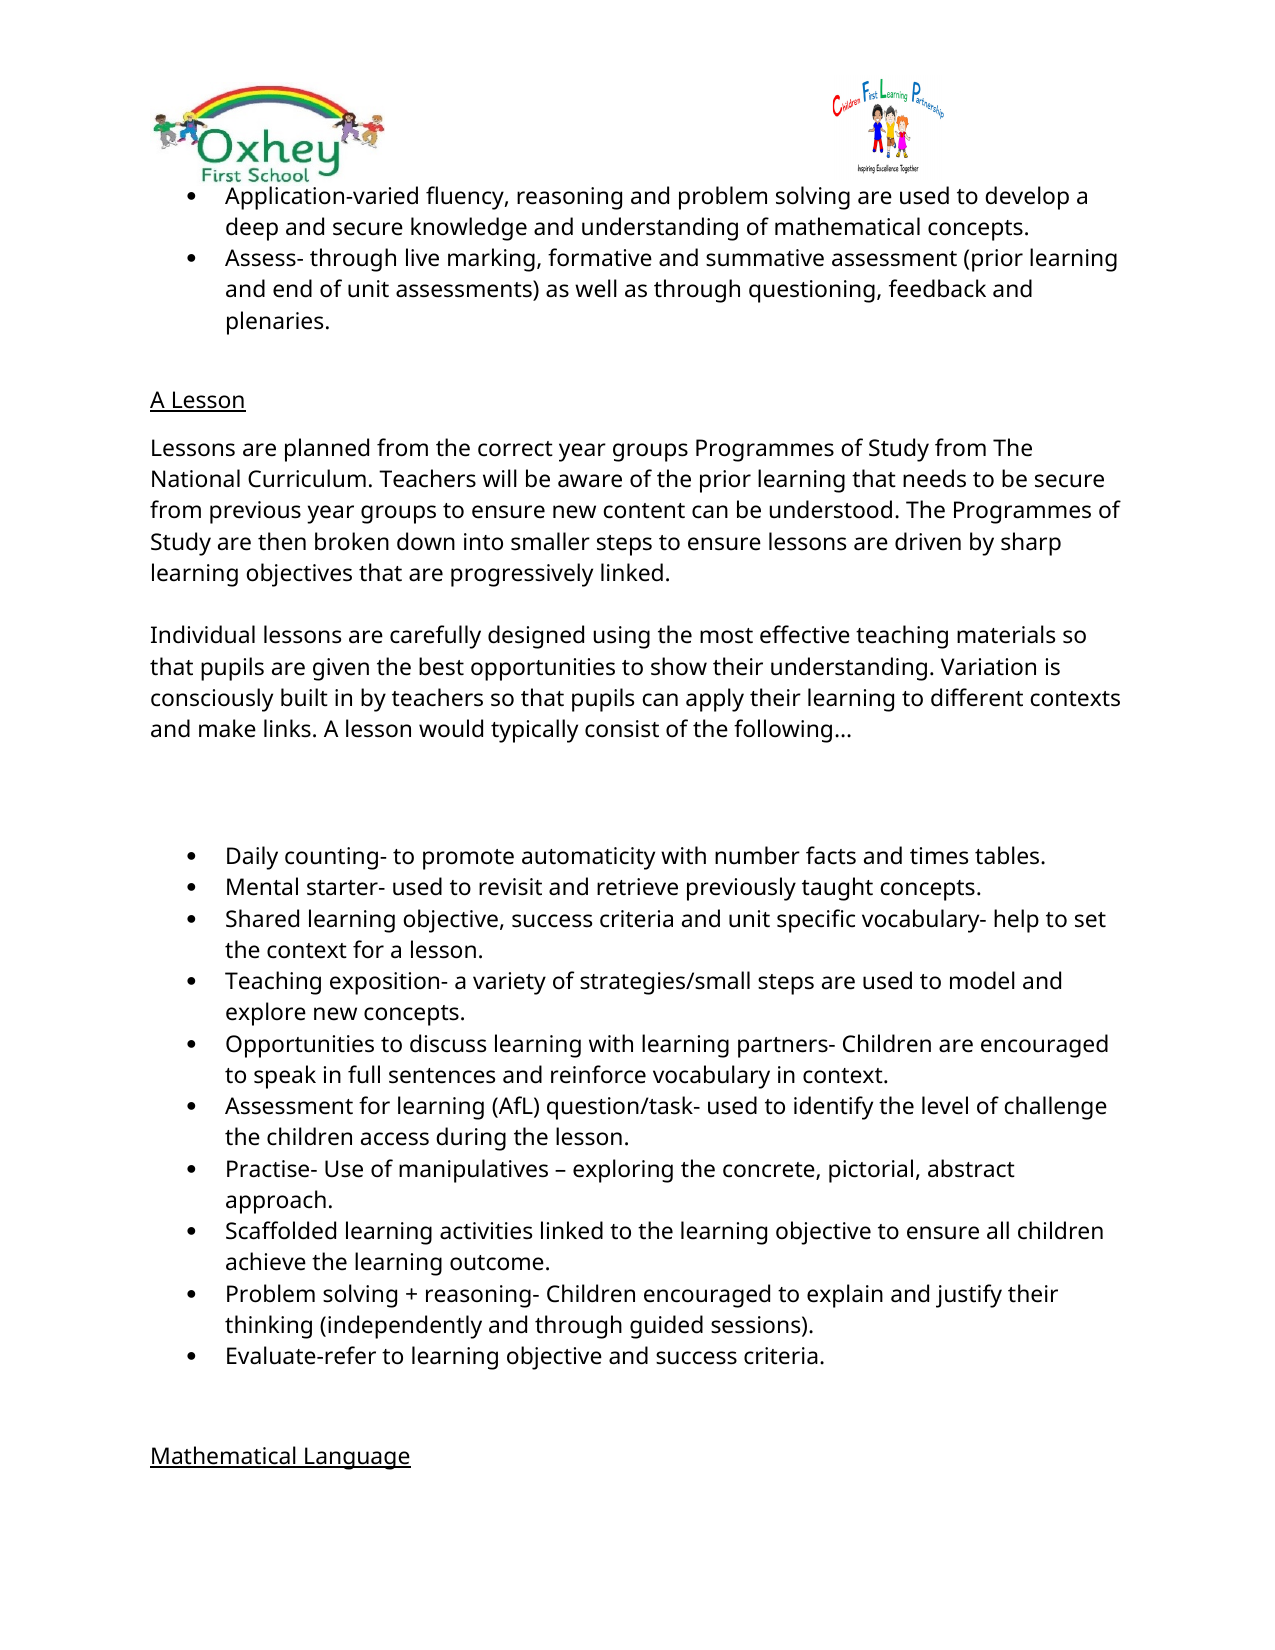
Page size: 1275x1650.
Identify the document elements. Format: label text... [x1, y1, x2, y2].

list Daily counting- to promote automaticity with number facts and times tables. [187, 840, 1125, 871]
list Scaffolded learning activities linked to the learning objective to ensure all children achieve the learning outcome. [187, 1215, 1125, 1278]
list Assess- through live marking, formative and summative assessment (prior learning and end of unit assessments) as well as through questioning, feedback and plenaries. [187, 242, 1125, 336]
list Teaching exposition- a variety of strategies/small steps are used to model and explore new concepts. [187, 965, 1125, 1028]
list Mental starter- used to revisit and retrieve previously taught concepts. [187, 871, 1125, 903]
text Mathematical Language [150, 1440, 1125, 1471]
list Shared learning objective, success criteria and unit specific vocabulary- help to set the context for a lesson. [187, 903, 1125, 965]
text A Lesson [150, 384, 1125, 415]
picture [150, 82, 385, 186]
text Lessons are planned from the correct year groups Programmes of Study from The National Curriculum. Teachers will be aware of the prior learning that needs to be secure from previous year groups to ensure new content can be understood. The Programmes of Study are then broken down into smaller steps to ensure lessons are driven by sharp learning objectives that are progressively linked. [150, 432, 1125, 588]
list Opportunities to discuss learning with learning partners- Children are encouraged to speak in full sentences and reinforce vocabulary in context. [187, 1028, 1125, 1090]
list Practise- Use of manipulatives – exploring the concrete, pictorial, abstract approach. [187, 1153, 1125, 1215]
list Application-varied fluency, reasoning and problem solving are used to develop a deep and secure knowledge and understanding of mathematical concepts. [187, 180, 1125, 242]
list Evaluate-refer to learning objective and success criteria. [187, 1340, 1125, 1371]
text Individual lessons are carefully designed using the most effective teaching materials so that pupils are given the best opportunities to show their understanding. Variation is consciously built in by teachers so that pupils can apply their learning to different contexts and make links. A lesson would typically consist of the following… [150, 619, 1125, 744]
picture [832, 75, 944, 180]
list Problem solving + reasoning- Children encouraged to explain and justify their thinking (independently and through guided sessions). [187, 1278, 1125, 1340]
list Assessment for learning (AfL) question/task- used to identify the level of challenge the children access during the lesson. [187, 1090, 1125, 1153]
